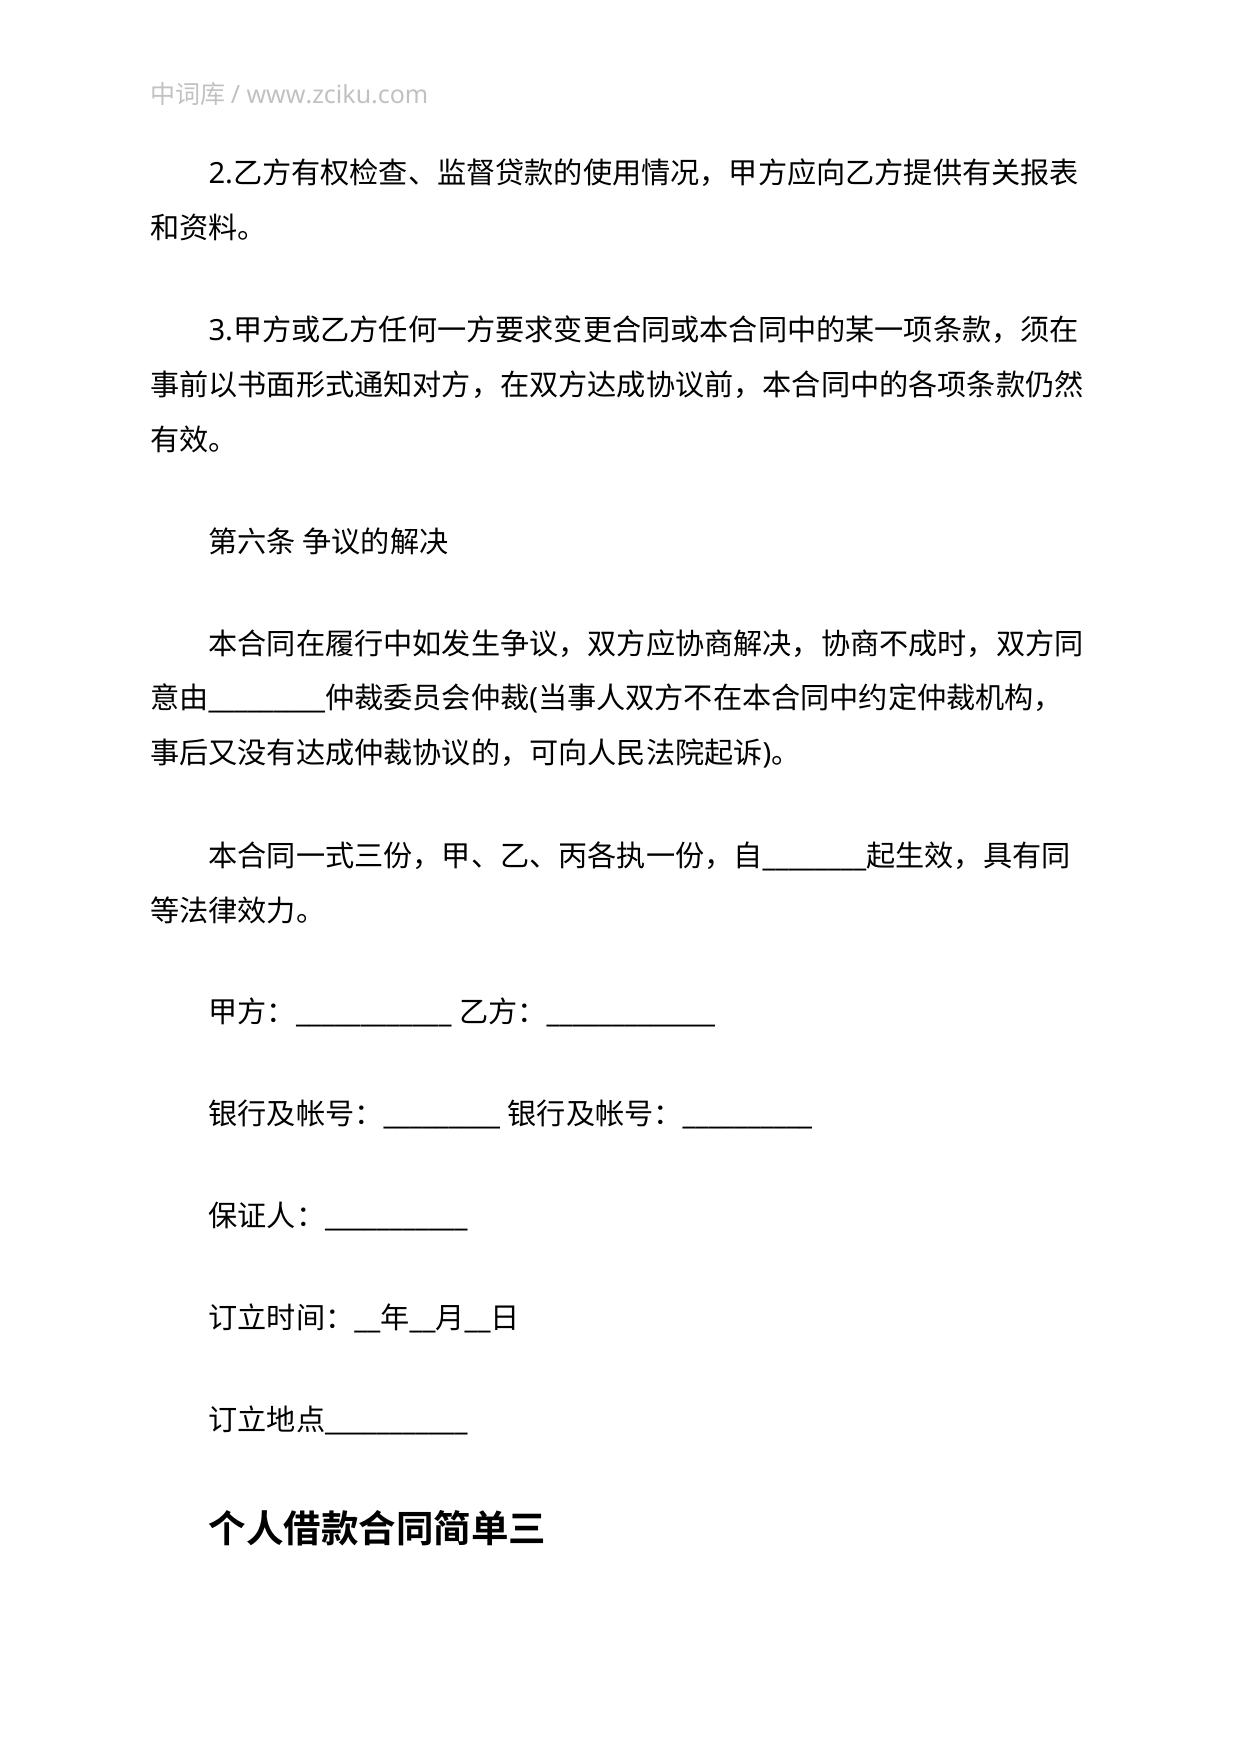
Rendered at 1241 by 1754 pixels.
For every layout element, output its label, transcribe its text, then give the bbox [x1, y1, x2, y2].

text 本合同在履行中如发生争议，双方应协商解决，协商不成时，双方同意由_________仲裁委员会仲裁(当事人双方不在本合同中约定仲裁机构，事后又没有达成仲裁协议的，可向人民法院起诉)。 [150, 620, 1090, 772]
text 保证人：___________ [150, 1193, 1090, 1235]
text 2.乙方有权检查、监督贷款的使用情况，甲方应向乙方提供有关报表和资料。 [150, 150, 1090, 247]
text 订立地点___________ [150, 1397, 1090, 1439]
text 甲方：____________ 乙方：_____________ [150, 989, 1090, 1031]
text 本合同一式三份，甲、乙、丙各执一份，自________起生效，具有同等法律效力。 [150, 832, 1090, 929]
text 第六条 争议的解决 [150, 518, 1090, 561]
text 3.甲方或乙方任何一方要求变更合同或本合同中的某一项条款，须在事前以书面形式通知对方，在双方达成协议前，本合同中的各项条款仍然有效。 [150, 307, 1090, 459]
text 银行及帐号：_________ 银行及帐号：__________ [150, 1091, 1090, 1133]
text 订立时间：__年__月__日 [150, 1295, 1090, 1337]
text 个人借款合同简单三 [150, 1499, 1090, 1553]
